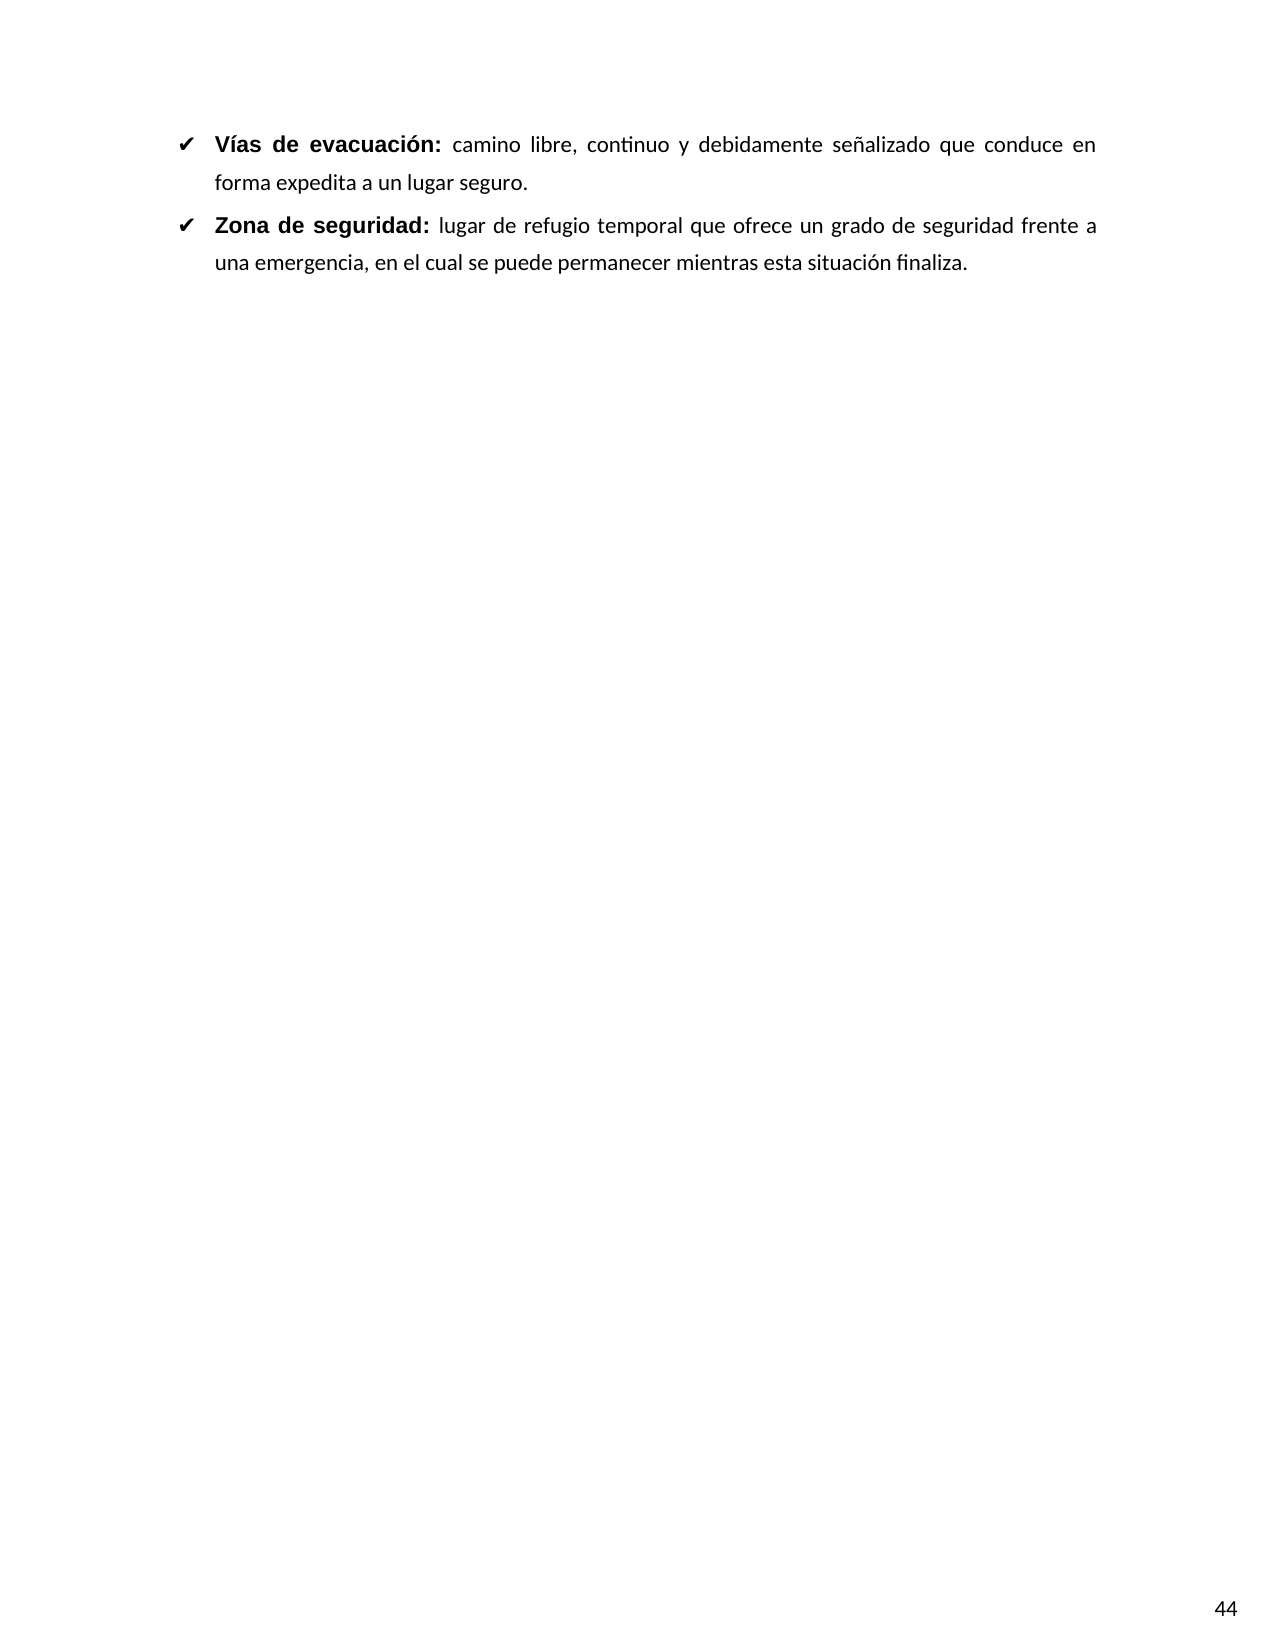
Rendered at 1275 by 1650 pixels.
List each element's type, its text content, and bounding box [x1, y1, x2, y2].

list Vías de evacuación: camino libre, continuo y debidamente señalizado que conduce en forma expedita a un lugar seguro. [177, 119, 1097, 196]
list Zona de seguridad: lugar de refugio temporal que ofrece un grado de seguridad frente a una emergencia, en el cual se puede permanecer mientras esta situación finaliza. [177, 199, 1098, 276]
